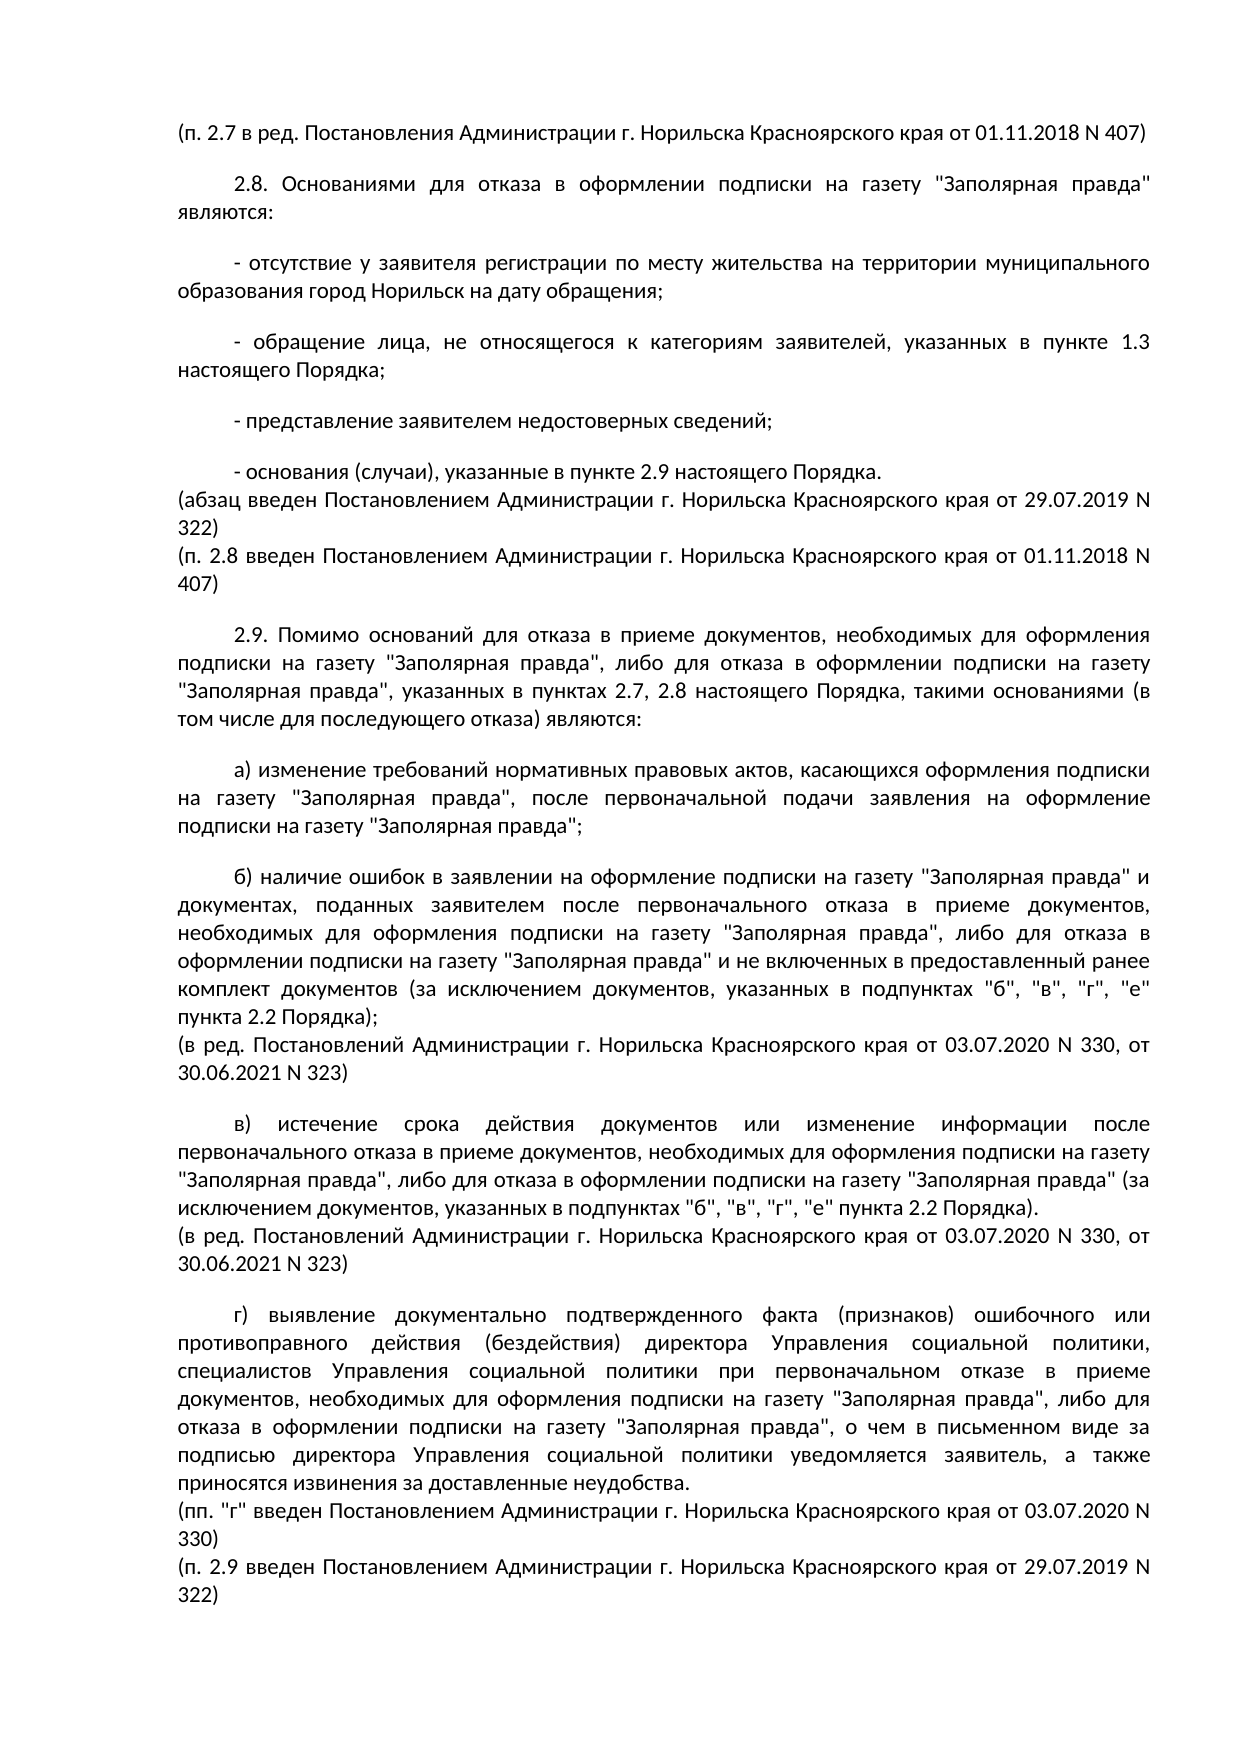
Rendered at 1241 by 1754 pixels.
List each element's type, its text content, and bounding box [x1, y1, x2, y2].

text (п. 2.9 введен Постановлением Администрации г. Норильска Красноярского края от 29.07.2019 N 322) [177, 1552, 1152, 1608]
text (п. 2.7 в ред. Постановления Администрации г. Норильска Красноярского края от 01.11.2018 N 407) [177, 118, 1152, 146]
text а) изменение требований нормативных правовых актов, касающихся оформления подписки на газету "Заполярная правда", после первоначальной подачи заявления на оформление подписки на газету "Заполярная правда"; [177, 755, 1152, 839]
text г) выявление документально подтвержденного факта (признаков) ошибочного или противоправного действия (бездействия) директора Управления социальной политики, специалистов Управления социальной политики при первоначальном отказе в приеме документов, необходимых для оформления подписки на газету "Заполярная правда", либо для отказа в оформлении подписки на газету "Заполярная правда", о чем в письменном виде за подписью директора Управления социальной политики уведомляется заявитель, а также приносятся извинения за доставленные неудобства. [177, 1300, 1152, 1496]
text 2.9. Помимо оснований для отказа в приеме документов, необходимых для оформления подписки на газету "Заполярная правда", либо для отказа в оформлении подписки на газету "Заполярная правда", указанных в пунктах 2.7, 2.8 настоящего Порядка, такими основаниями (в том числе для последующего отказа) являются: [177, 620, 1152, 732]
text - отсутствие у заявителя регистрации по месту жительства на территории муниципального образования город Норильск на дату обращения; [177, 248, 1152, 304]
text (в ред. Постановлений Администрации г. Норильска Красноярского края от 03.07.2020 N 330, от 30.06.2021 N 323) [177, 1030, 1152, 1086]
text - представление заявителем недостоверных сведений; [177, 406, 1152, 434]
text - основания (случаи), указанные в пункте 2.9 настоящего Порядка. [177, 457, 1152, 485]
text в) истечение срока действия документов или изменение информации после первоначального отказа в приеме документов, необходимых для оформления подписки на газету "Заполярная правда", либо для отказа в оформлении подписки на газету "Заполярная правда" (за исключением документов, указанных в подпунктах "б", "в", "г", "е" пункта 2.2 Порядка). [177, 1109, 1152, 1221]
text (в ред. Постановлений Администрации г. Норильска Красноярского края от 03.07.2020 N 330, от 30.06.2021 N 323) [177, 1221, 1152, 1277]
text (абзац введен Постановлением Администрации г. Норильска Красноярского края от 29.07.2019 N 322) [177, 485, 1152, 541]
text б) наличие ошибок в заявлении на оформление подписки на газету "Заполярная правда" и документах, поданных заявителем после первоначального отказа в приеме документов, необходимых для оформления подписки на газету "Заполярная правда", либо для отказа в оформлении подписки на газету "Заполярная правда" и не включенных в предоставленный ранее комплект документов (за исключением документов, указанных в подпунктах "б", "в", "г", "е" пункта 2.2 Порядка); [177, 862, 1152, 1030]
text (пп. "г" введен Постановлением Администрации г. Норильска Красноярского края от 03.07.2020 N 330) [177, 1496, 1152, 1552]
text 2.8. Основаниями для отказа в оформлении подписки на газету "Заполярная правда" являются: [177, 169, 1152, 225]
text (п. 2.8 введен Постановлением Администрации г. Норильска Красноярского края от 01.11.2018 N 407) [177, 541, 1152, 597]
text - обращение лица, не относящегося к категориям заявителей, указанных в пункте 1.3 настоящего Порядка; [177, 327, 1152, 383]
